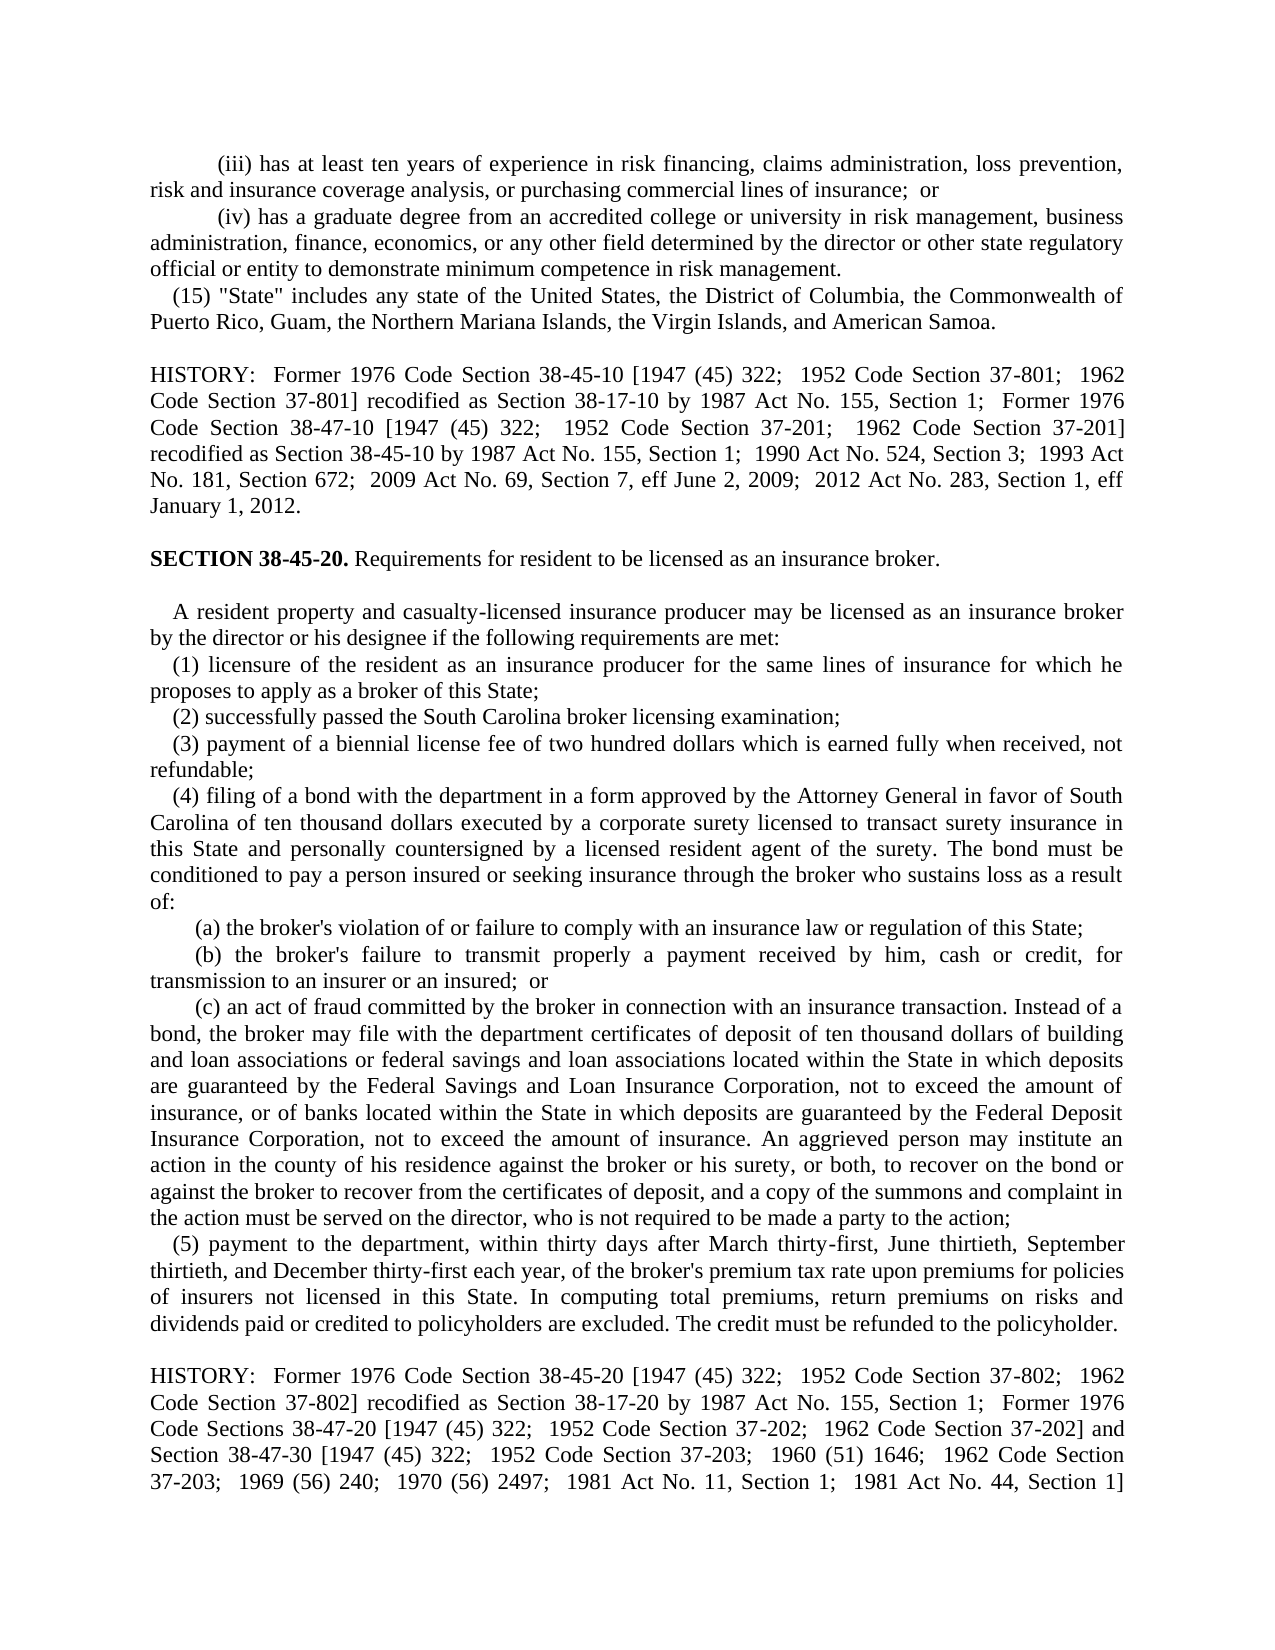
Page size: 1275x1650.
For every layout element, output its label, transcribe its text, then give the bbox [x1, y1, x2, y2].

text (1) licensure of the resident as an insurance producer for the same lines of insurance for which he proposes to apply as a broker of this State; [150, 651, 1125, 703]
text (b) the broker's failure to transmit properly a payment received by him, cash or credit, for transmission to an insurer or an insured; or [150, 941, 1125, 993]
text (a) the broker's violation of or failure to comply with an insurance law or regulation of this State; [150, 914, 1125, 941]
text (iv) has a graduate degree from an accredited college or university in risk management, business administration, finance, economics, or any other field determined by the director or other state regulatory official or entity to demonstrate minimum competence in risk management. [150, 203, 1125, 282]
text (15) "State" includes any state of the United States, the District of Columbia, the Commonwealth of Puerto Rico, Guam, the Northern Mariana Islands, the Virgin Islands, and American Samoa. [150, 282, 1125, 334]
text (iii) has at least ten years of experience in risk financing, claims administration, loss prevention, risk and insurance coverage analysis, or purchasing commercial lines of insurance; or [150, 150, 1125, 203]
text SECTION 38-45-20. Requirements for resident to be licensed as an insurance broker. [150, 545, 1125, 572]
text A resident property and casualty-licensed insurance producer may be licensed as an insurance broker by the director or his designee if the following requirements are met: [150, 598, 1125, 651]
text (2) successfully passed the South Carolina broker licensing examination; [150, 703, 1125, 730]
text (3) payment of a biennial license fee of two hundred dollars which is earned fully when received, not refundable; [150, 730, 1125, 782]
text (c) an act of fraud committed by the broker in connection with an insurance transaction. Instead of a bond, the broker may file with the department certificates of deposit of ten thousand dollars of building and loan associations or federal savings and loan associations located within the State in which deposits are guaranteed by the Federal Savings and Loan Insurance Corporation, not to exceed the amount of insurance, or of banks located within the State in which deposits are guaranteed by the Federal Deposit Insurance Corporation, not to exceed the amount of insurance. An aggrieved person may institute an action in the county of his residence against the broker or his surety, or both, to recover on the bond or against the broker to recover from the certificates of deposit, and a copy of the summons and complaint in the action must be served on the director, who is not required to be made a party to the action; [150, 993, 1125, 1231]
text (5) payment to the department, within thirty days after March thirty-first, June thirtieth, September thirtieth, and December thirty-first each year, of the broker's premium tax rate upon premiums for policies of insurers not licensed in this State. In computing total premiums, return premiums on risks and dividends paid or credited to policyholders are excluded. The credit must be refunded to the policyholder. [150, 1231, 1125, 1336]
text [150, 1362, 1125, 1494]
text HISTORY: Former 1976 Code Section 38-45-10 [1947 (45) 322; 1952 Code Section 37-801; 1962 Code Section 37-801] recodified as Section 38-17-10 by 1987 Act No. 155, Section 1; Former 1976 Code Section 38-47-10 [1947 (45) 322; 1952 Code Section 37-201; 1962 Code Section 37-201] recodified as Section 38-45-10 by 1987 Act No. 155, Section 1; 1990 Act No. 524, Section 3; 1993 Act No. 181, Section 672; 2009 Act No. 69, Section 7, eff June 2, 2009; 2012 Act No. 283, Section 1, eff January 1, 2012. [150, 361, 1125, 519]
text (4) filing of a bond with the department in a form approved by the Attorney General in favor of South Carolina of ten thousand dollars executed by a corporate surety licensed to transact surety insurance in this State and personally countersigned by a licensed resident agent of the surety. The bond must be conditioned to pay a person insured or seeking insurance through the broker who sustains loss as a result of: [150, 782, 1125, 914]
